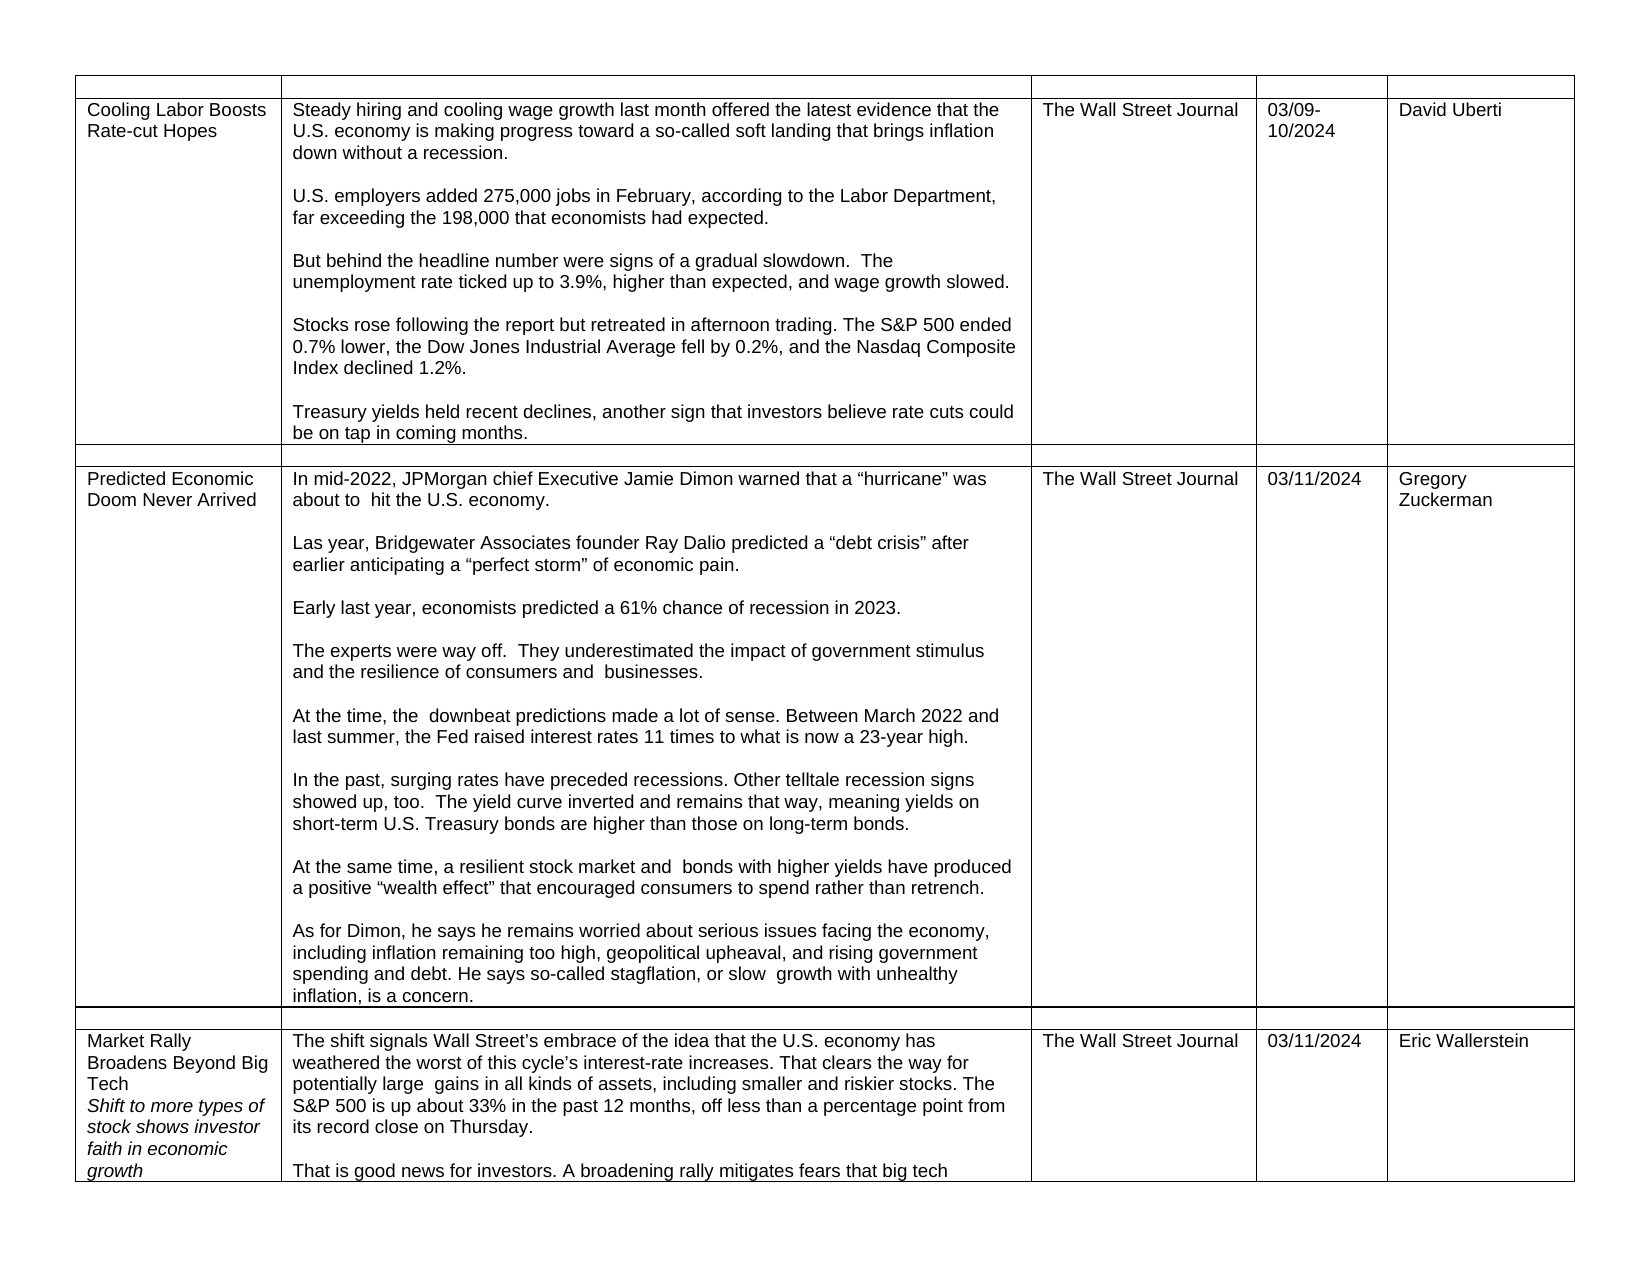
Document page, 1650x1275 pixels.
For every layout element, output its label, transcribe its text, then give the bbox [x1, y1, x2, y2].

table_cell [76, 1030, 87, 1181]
table_cell [1020, 76, 1031, 98]
table_cell [1388, 76, 1399, 98]
table_cell [270, 445, 281, 466]
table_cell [1032, 99, 1256, 444]
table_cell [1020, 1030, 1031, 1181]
table_cell Gregory Zuckerman [1388, 467, 1574, 1006]
table_cell [1245, 1008, 1256, 1029]
table_cell 03/11/2024 [1257, 467, 1387, 1006]
table_cell [1376, 445, 1387, 466]
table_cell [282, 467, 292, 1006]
table_cell [1563, 76, 1574, 98]
table_cell [1388, 1008, 1399, 1029]
table_cell [1020, 1008, 1031, 1029]
table_cell [1388, 445, 1399, 466]
table_cell David Uberti [1388, 99, 1574, 444]
table_cell [270, 1008, 281, 1029]
table_cell [1257, 1008, 1267, 1029]
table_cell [1032, 1030, 1256, 1181]
table_cell [1032, 1008, 1042, 1029]
table_cell [1376, 1008, 1387, 1029]
table_cell [282, 76, 292, 98]
table_cell [1245, 76, 1256, 98]
table_cell [1257, 76, 1267, 98]
table_cell [1032, 76, 1042, 98]
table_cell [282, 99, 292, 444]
table_cell Cooling Labor Boosts Rate-cut Hopes [76, 99, 281, 444]
table_cell [282, 445, 292, 466]
table_cell [76, 1008, 87, 1029]
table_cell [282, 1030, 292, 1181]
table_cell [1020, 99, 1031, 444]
table_cell [1257, 445, 1267, 466]
table_cell [76, 445, 87, 466]
table_cell [1563, 445, 1574, 466]
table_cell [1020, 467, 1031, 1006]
table_cell [1020, 445, 1031, 466]
table_cell [1563, 1008, 1574, 1029]
table_cell [1032, 445, 1042, 466]
table_cell [76, 76, 87, 98]
table_cell Predicted Economic Doom Never Arrived [76, 467, 281, 1006]
table_cell The Wall Street Journal [1032, 467, 1256, 1006]
table_cell Eric Wallerstein [1388, 1030, 1574, 1181]
table_cell [282, 1008, 292, 1029]
table_cell [1245, 445, 1256, 466]
table_cell 03/11/2024 [1257, 1030, 1387, 1181]
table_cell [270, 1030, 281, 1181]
table_cell [1376, 76, 1387, 98]
table_cell [270, 76, 281, 98]
table_cell 03/09-10/2024 [1257, 99, 1387, 444]
